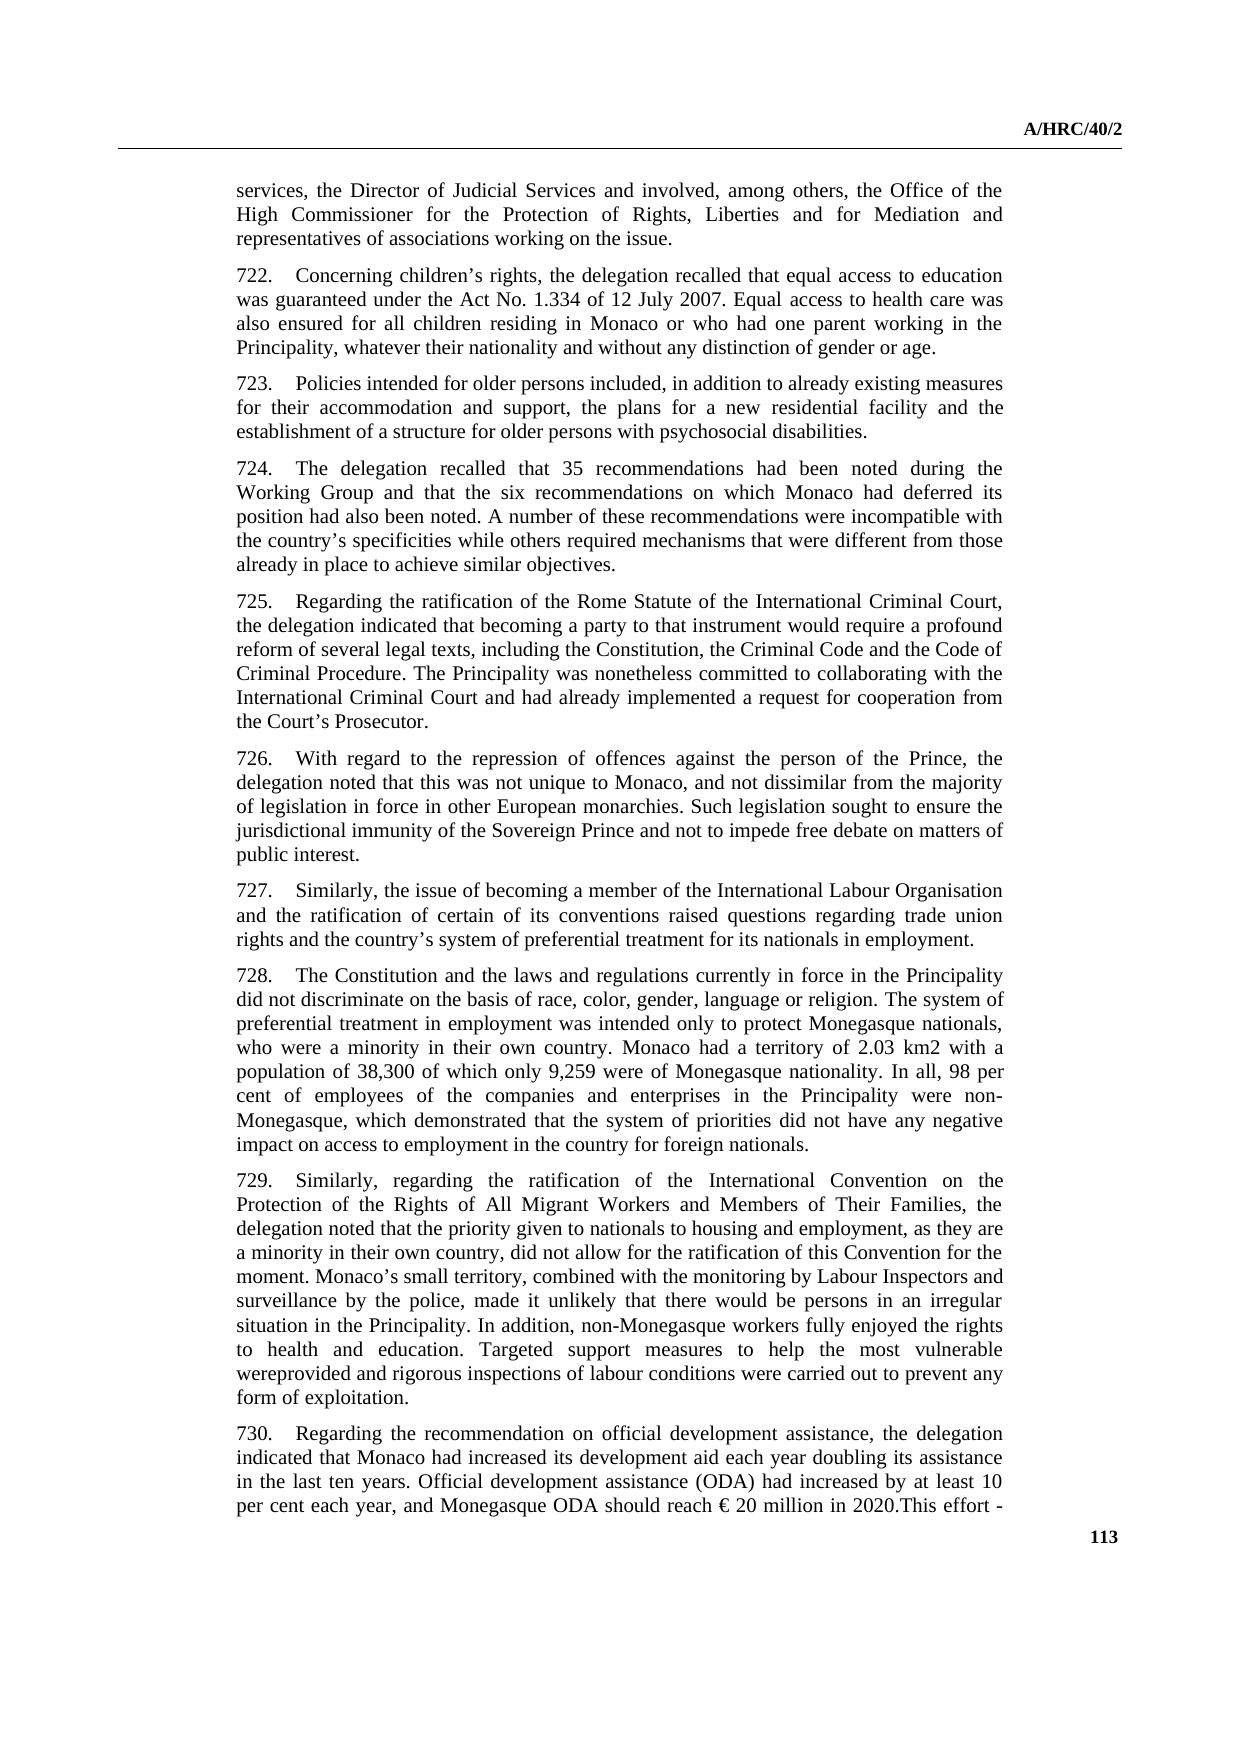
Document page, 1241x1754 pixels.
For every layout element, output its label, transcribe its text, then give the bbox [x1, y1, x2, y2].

text 725. Regarding the ratification of the Rome Statute of the International Criminal Court, the delegation indicated that becoming a party to that instrument would require a profound reform of several legal texts, including the Constitution, the Criminal Code and the Code of Criminal Procedure. The Principality was nonetheless committed to collaborating with the International Criminal Court and had already implemented a request for cooperation from the Court’s Prosecutor. [236, 589, 1004, 733]
text 729. Similarly, regarding the ratification of the International Convention on the Protection of the Rights of All Migrant Workers and Members of Their Families, the delegation noted that the priority given to nationals to housing and employment, as they are a minority in their own country, did not allow for the ratification of this Convention for the moment. Monaco’s small territory, combined with the monitoring by Labour Inspectors and surveillance by the police, made it unlikely that there would be persons in an irregular situation in the Principality. In addition, non-Monegasque workers fully enjoyed the rights to health and education. Targeted support measures to help the most vulnerable wereprovided and rigorous inspections of labour conditions were carried out to prevent any form of exploitation. [236, 1168, 1004, 1409]
text 728. The Constitution and the laws and regulations currently in force in the Principality did not discriminate on the basis of race, color, gender, language or religion. The system of preferential treatment in employment was intended only to protect Monegasque nationals, who were a minority in their own country. Monaco had a territory of 2.03 km2 with a population of 38,300 of which only 9,259 were of Monegasque nationality. In all, 98 per cent of employees of the companies and enterprises in the Principality were non-Monegasque, which demonstrated that the system of priorities did not have any negative impact on access to employment in the country for foreign nationals. [236, 963, 1004, 1156]
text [236, 1421, 1004, 1517]
text 724. The delegation recalled that 35 recommendations had been noted during the Working Group and that the six recommendations on which Monaco had deferred its position had also been noted. A number of these recommendations were incompatible with the country’s specificities while others required mechanisms that were different from those already in place to achieve similar objectives. [236, 456, 1004, 576]
text 726. With regard to the repression of offences against the person of the Prince, the delegation noted that this was not unique to Monaco, and not dissimilar from the majority of legislation in force in other European monarchies. Such legislation sought to ensure the jurisdictional immunity of the Sovereign Prince and not to impede free debate on matters of public interest. [236, 746, 1004, 866]
text 723. Policies intended for older persons included, in addition to already existing measures for their accommodation and support, the plans for a new residential facility and the establishment of a structure for older persons with psychosocial disabilities. [236, 371, 1004, 443]
text 727. Similarly, the issue of becoming a member of the International Labour Organisation and the ratification of certain of its conventions raised questions regarding trade union rights and the country’s system of preferential treatment for its nationals in employment. [236, 878, 1004, 951]
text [236, 178, 1004, 250]
text 722. Concerning children’s rights, the delegation recalled that equal access to education was guaranteed under the Act No. 1.334 of 12 July 2007. Equal access to health care was also ensured for all children residing in Monaco or who had one parent working in the Principality, whatever their nationality and without any distinction of gender or age. [236, 262, 1004, 359]
